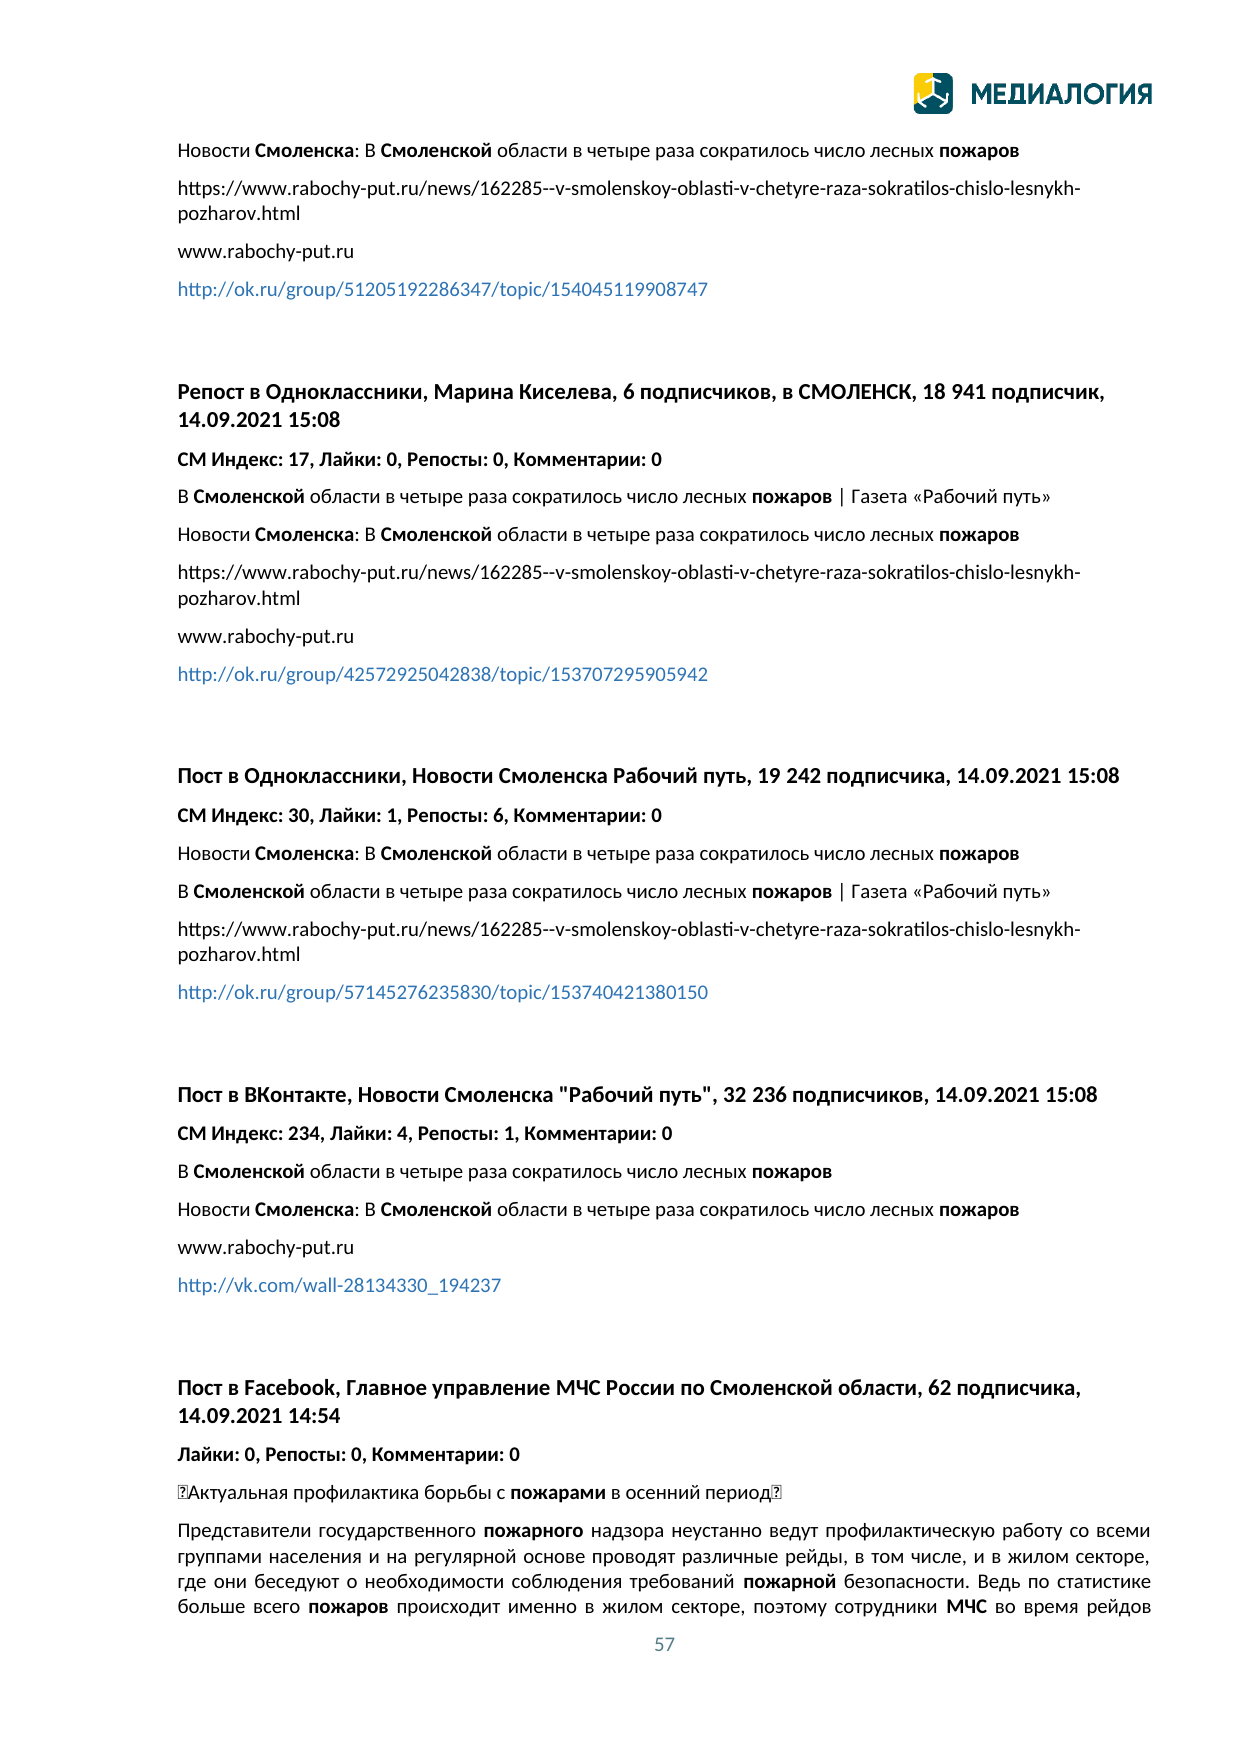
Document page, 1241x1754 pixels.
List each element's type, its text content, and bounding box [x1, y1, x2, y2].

text http://ok.ru/group/42572925042838/topic/153707295905942 [177, 661, 1152, 686]
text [177, 1517, 1152, 1619]
text В Смоленской области в четыре раза сократилось число лесных пожаров | Газета «Рабочий путь» [177, 484, 1152, 509]
text https://www.rabochy-put.ru/news/162285--v-smolenskoy-oblasti-v-chetyre-raza-sokratilos-chislo-lesnykh-pozharov.html [177, 175, 1152, 226]
text Репост в Одноклассники, Марина Киселева, 6 подписчиков, в СМОЛЕНСК, 18 941 подписчик, 14.09.2021 15:08 [177, 377, 1152, 433]
text Новости Смоленска: В Смоленской области в четыре раза сократилось число лесных пожаров [177, 1196, 1152, 1222]
text В Смоленской области в четыре раза сократилось число лесных пожаров | Газета «Рабочий путь» [177, 878, 1152, 903]
text СМ Индекс: 17, Лайки: 0, Репосты: 0, Комментарии: 0 [177, 446, 1152, 471]
text СМ Индекс: 234, Лайки: 4, Репосты: 1, Комментарии: 0 [177, 1121, 1152, 1146]
text www.rabochy-put.ru [177, 1234, 1152, 1260]
text www.rabochy-put.ru [177, 623, 1152, 648]
text Пост в Одноклассники, Новости Смоленска Рабочий путь, 19 242 подписчика, 14.09.2021 15:08 [177, 762, 1152, 789]
text В Смоленской области в четыре раза сократилось число лесных пожаров [177, 1158, 1152, 1184]
text http://ok.ru/group/57145276235830/topic/153740421380150 [177, 979, 1152, 1004]
text https://www.rabochy-put.ru/news/162285--v-smolenskoy-oblasti-v-chetyre-raza-sokratilos-chislo-lesnykh-pozharov.html [177, 559, 1152, 610]
text СМ Индекс: 30, Лайки: 1, Репосты: 6, Комментарии: 0 [177, 802, 1152, 827]
picture [913, 73, 1152, 114]
text Новости Смоленска: В Смоленской области в четыре раза сократилось число лесных пожаров [177, 522, 1152, 547]
text Лайки: 0, Репосты: 0, Комментарии: 0 [177, 1442, 1152, 1467]
text http://ok.ru/group/51205192286347/topic/154045119908747 [177, 276, 1152, 302]
text www.rabochy-put.ru [177, 238, 1152, 264]
text Пост в Facebook, Главное управление МЧС России по Смоленской области, 62 подписчика, 14.09.2021 14:54 [177, 1373, 1152, 1429]
text https://www.rabochy-put.ru/news/162285--v-smolenskoy-oblasti-v-chetyre-raza-sokratilos-chislo-lesnykh-pozharov.html [177, 916, 1152, 967]
text Новости Смоленска: В Смоленской области в четыре раза сократилось число лесных пожаров [177, 137, 1152, 163]
text Новости Смоленска: В Смоленской области в четыре раза сократилось число лесных пожаров [177, 840, 1152, 865]
text 🧯Актуальная профилактика борьбы с пожарами в осенний период🍂 [177, 1479, 1152, 1505]
text Пост в ВКонтакте, Новости Смоленска "Рабочий путь", 32 236 подписчиков, 14.09.2021 15:08 [177, 1080, 1152, 1108]
text http://vk.com/wall-28134330_194237 [177, 1272, 1152, 1298]
